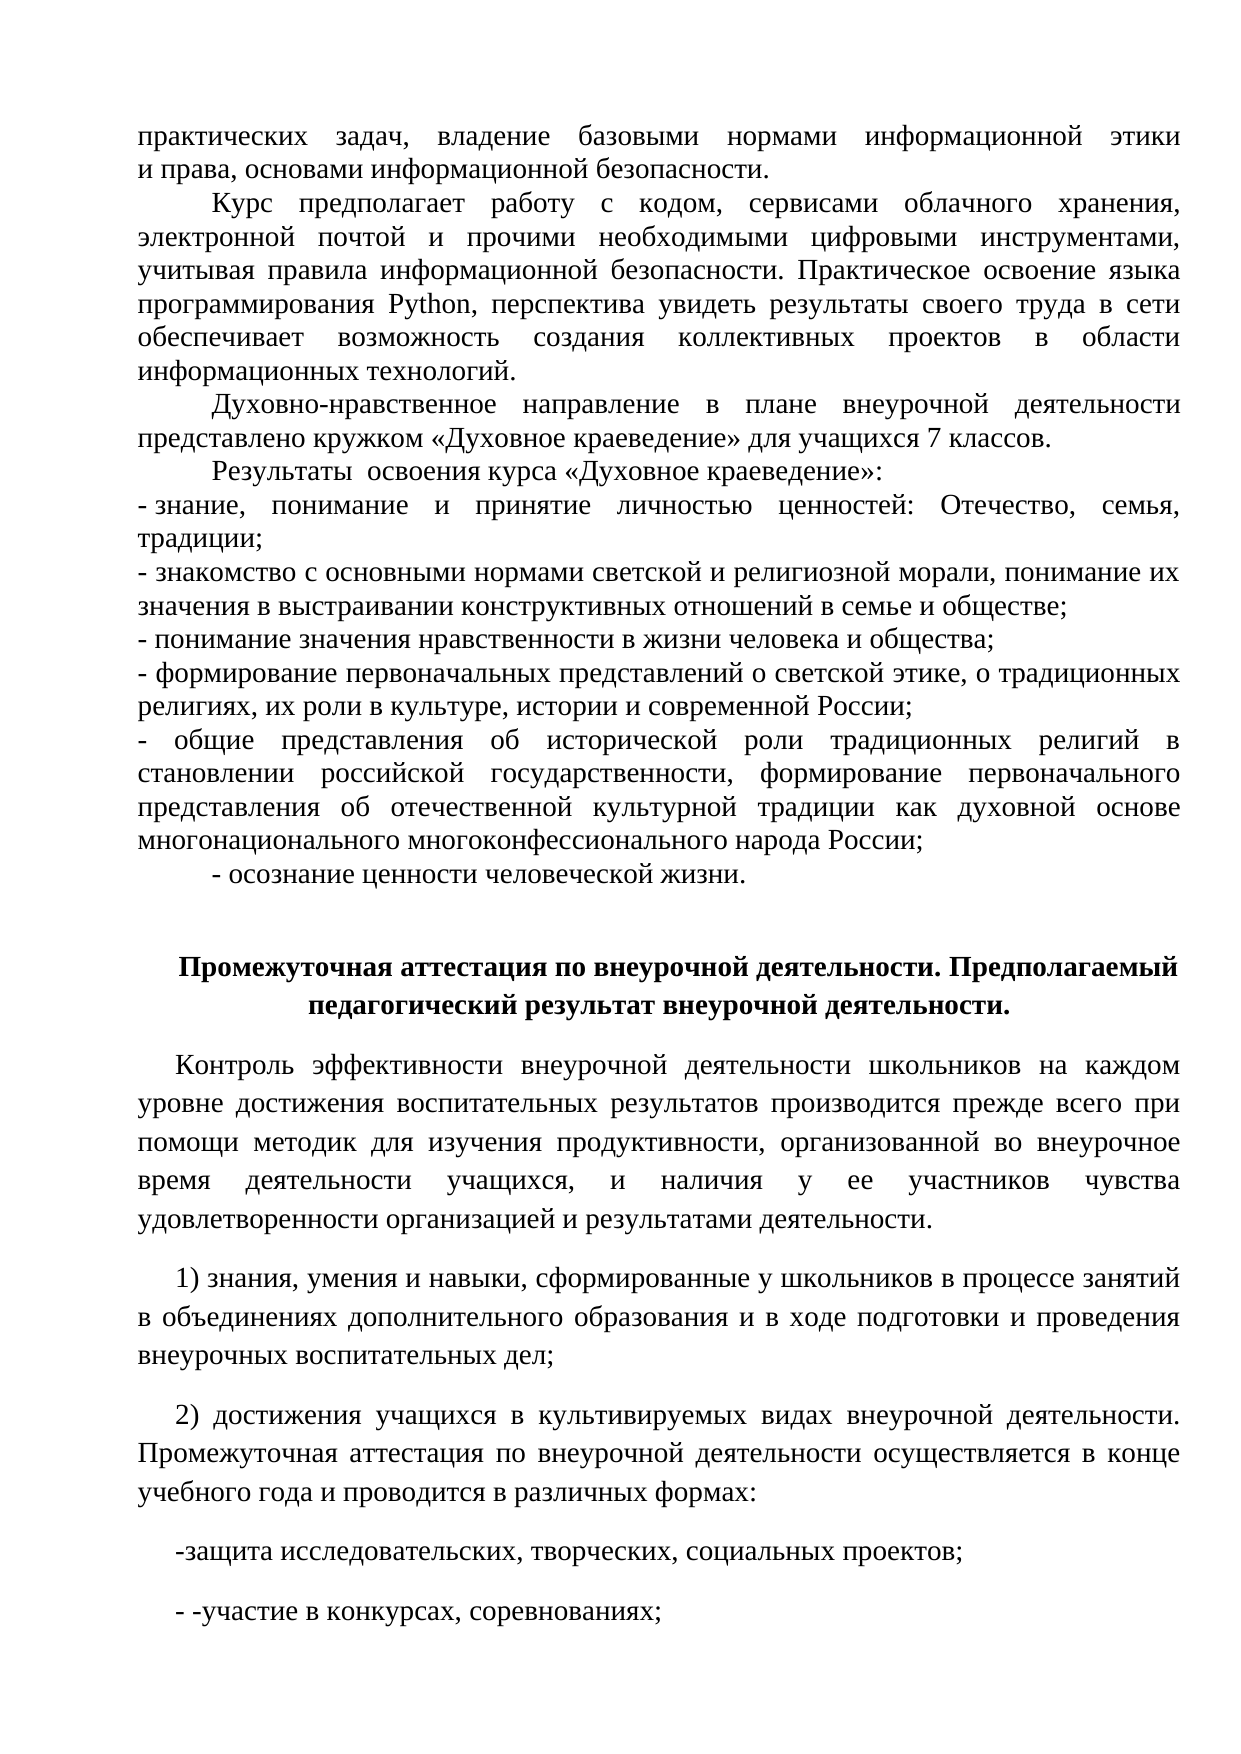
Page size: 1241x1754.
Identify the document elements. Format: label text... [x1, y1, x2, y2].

text Курс предполагает работу с кодом, сервисами облачного хранения, электронной почтой и прочими необходимыми цифровыми инструментами, учитывая правила информационной безопасности. Практическое освоение языка программирования Python, перспектива увидеть результаты своего труда в сети обеспечивает возможность создания коллективных проектов в области информационных технологий. [137, 185, 1181, 386]
text - -участие в конкурсах, соревнованиях; [137, 1593, 1181, 1626]
text Промежуточная аттестация по внеурочной деятельности. Предполагаемый педагогический результат внеурочной деятельности. [137, 949, 1181, 1021]
text - понимание значения нравственности в жизни человека и общества; [137, 621, 1181, 655]
text Результаты освоения курса «Духовное краеведение»: [137, 453, 1181, 487]
text - осознание ценности человеческой жизни. [137, 856, 1181, 889]
text -защита исследовательских, творческих, социальных проектов; [137, 1533, 1181, 1567]
text - формирование первоначальных представлений о светской этике, о традиционных религиях, их роли в культуре, истории и современной России; [137, 655, 1181, 722]
text - знание, понимание и принятие личностью ценностей: Отечество, семья, традиции; [137, 487, 1181, 554]
text - знакомство с основными нормами светской и религиозной морали, понимание их значения в выстраивании конструктивных отношений в семье и обществе; [137, 554, 1181, 621]
text 1) знания, умения и навыки, сформированные у школьников в процессе занятий в объединениях дополнительного образования и в ходе подготовки и проведения внеурочных воспитательных дел; [137, 1260, 1181, 1371]
text - общие представления об исторической роли традиционных религий в становлении российской государственности, формирование первоначального представления об отечественной культурной традиции как духовной основе многонационального многоконфессионального народа России; [137, 722, 1181, 856]
text Духовно-нравственное направление в плане внеурочной деятельности представлено кружком «Духовное краеведение» для учащихся 7 классов. [137, 386, 1181, 453]
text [137, 118, 1181, 185]
text 2) достижения учащихся в культивируемых видах внеурочной деятельности. Промежуточная аттестация по внеурочной деятельности осуществляется в конце учебного года и проводится в различных формах: [137, 1397, 1181, 1507]
text Контроль эффективности внеурочной деятельности школьников на каждом уровне достижения воспитательных результатов производится прежде всего при помощи методик для изучения продуктивности, организованной во внеурочное время деятельности учащихся, и наличия у ее участников чувства удовлетворенности организацией и результатами деятельности. [137, 1047, 1181, 1234]
